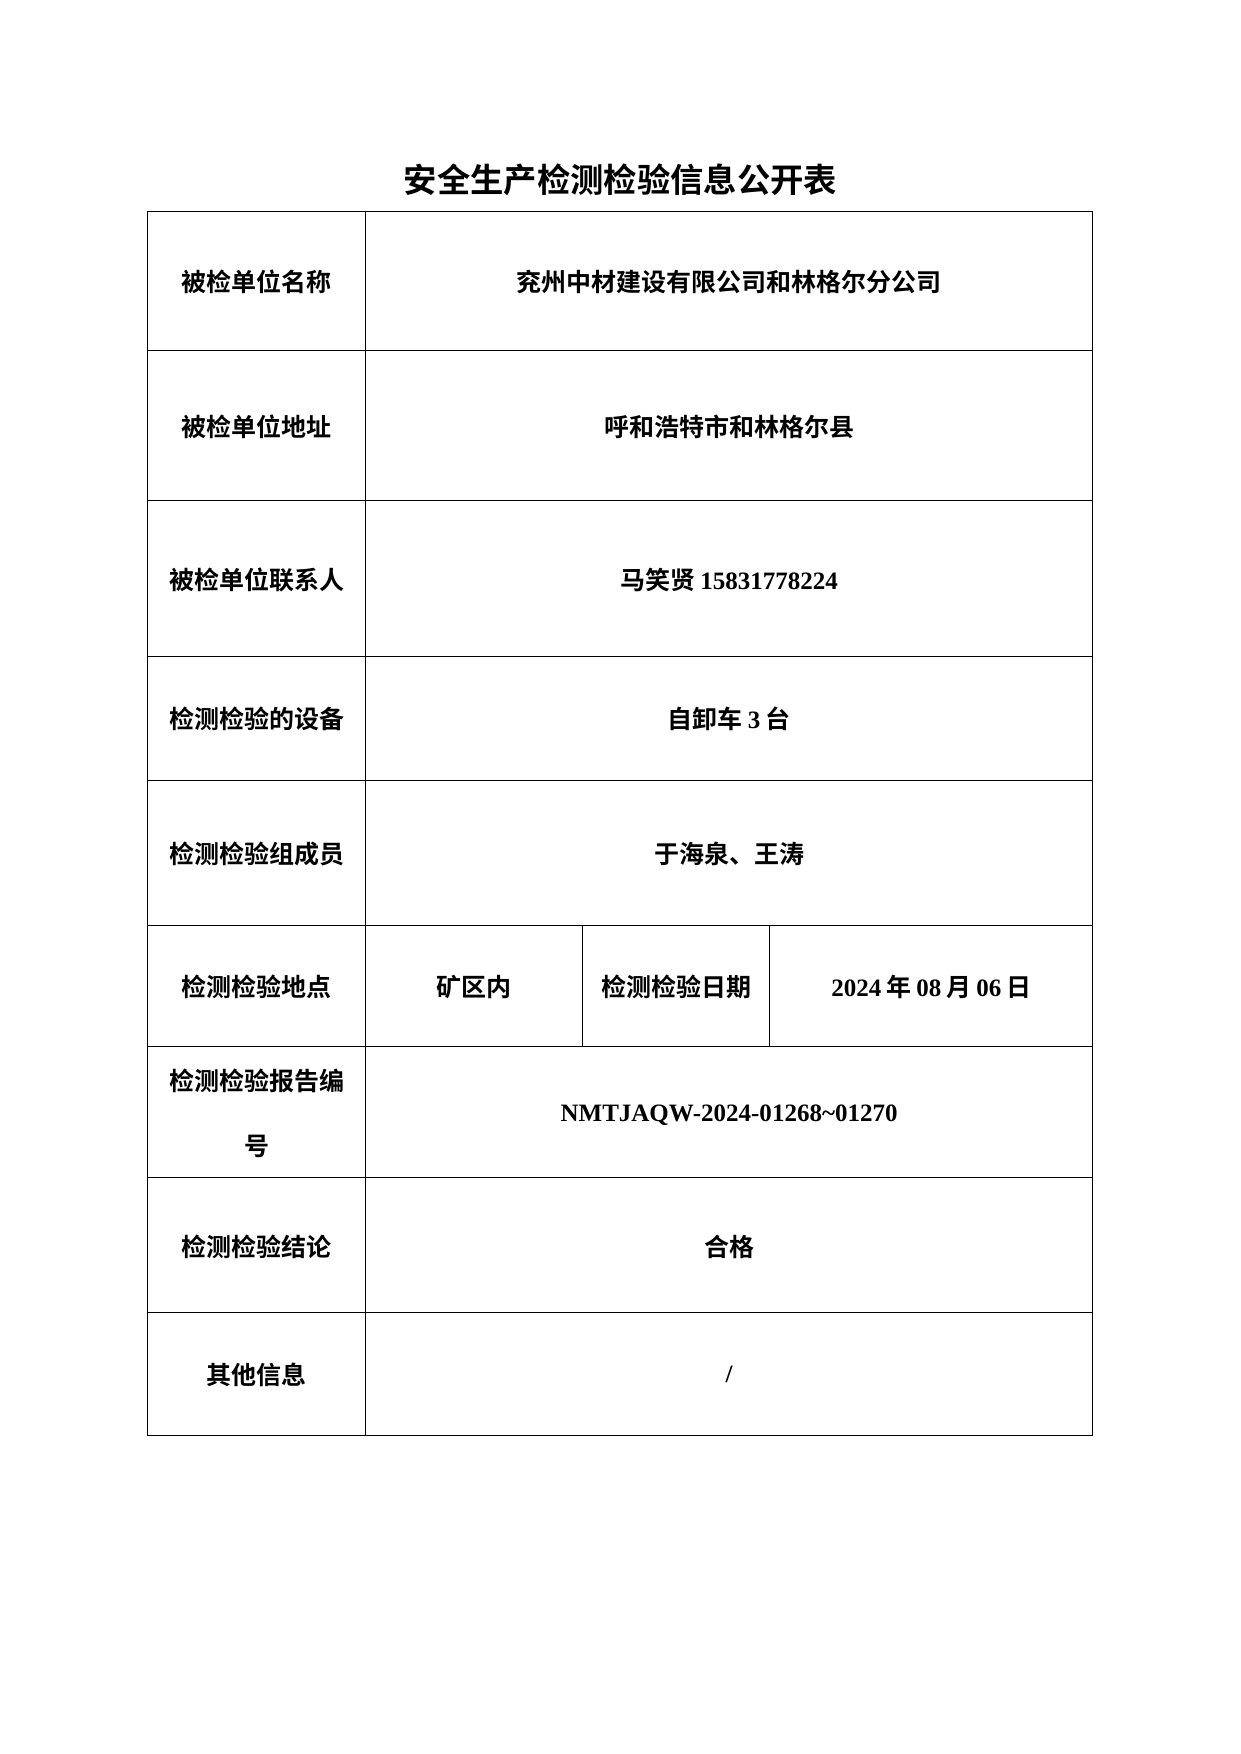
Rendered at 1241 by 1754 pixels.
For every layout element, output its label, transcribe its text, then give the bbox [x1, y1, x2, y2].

table_cell 检测检验结论 [148, 1178, 365, 1312]
text 安全生产检测检验信息公开表 [148, 146, 1092, 211]
table_cell 检测检验地点 [148, 926, 365, 1046]
table_cell 呼和浩特市和林格尔县 [366, 351, 1092, 500]
table_cell 自卸车3台 [366, 657, 1092, 779]
table_cell NMTJAQW-2024-01268~01270 [366, 1047, 1092, 1177]
table_cell 2024年08月06日 [770, 926, 1092, 1046]
table_cell / [366, 1313, 1092, 1434]
table_header 被检单位名称 [148, 212, 365, 349]
table_cell 被检单位地址 [148, 351, 365, 500]
table_cell 矿区内 [366, 926, 582, 1046]
table_cell 被检单位联系人 [148, 501, 365, 656]
table_header 兖州中材建设有限公司和林格尔分公司 [366, 212, 1092, 349]
table_cell 于海泉、王涛 [366, 781, 1092, 925]
table_cell 检测检验的设备 [148, 657, 365, 779]
table_cell 检测检验组成员 [148, 781, 365, 925]
table_cell 合格 [366, 1178, 1092, 1312]
table_cell 检测检验报告编号 [148, 1047, 365, 1177]
table_cell 检测检验日期 [583, 926, 769, 1046]
table_cell 马笑贤15831778224 [366, 501, 1092, 656]
table_cell 其他信息 [148, 1313, 365, 1434]
